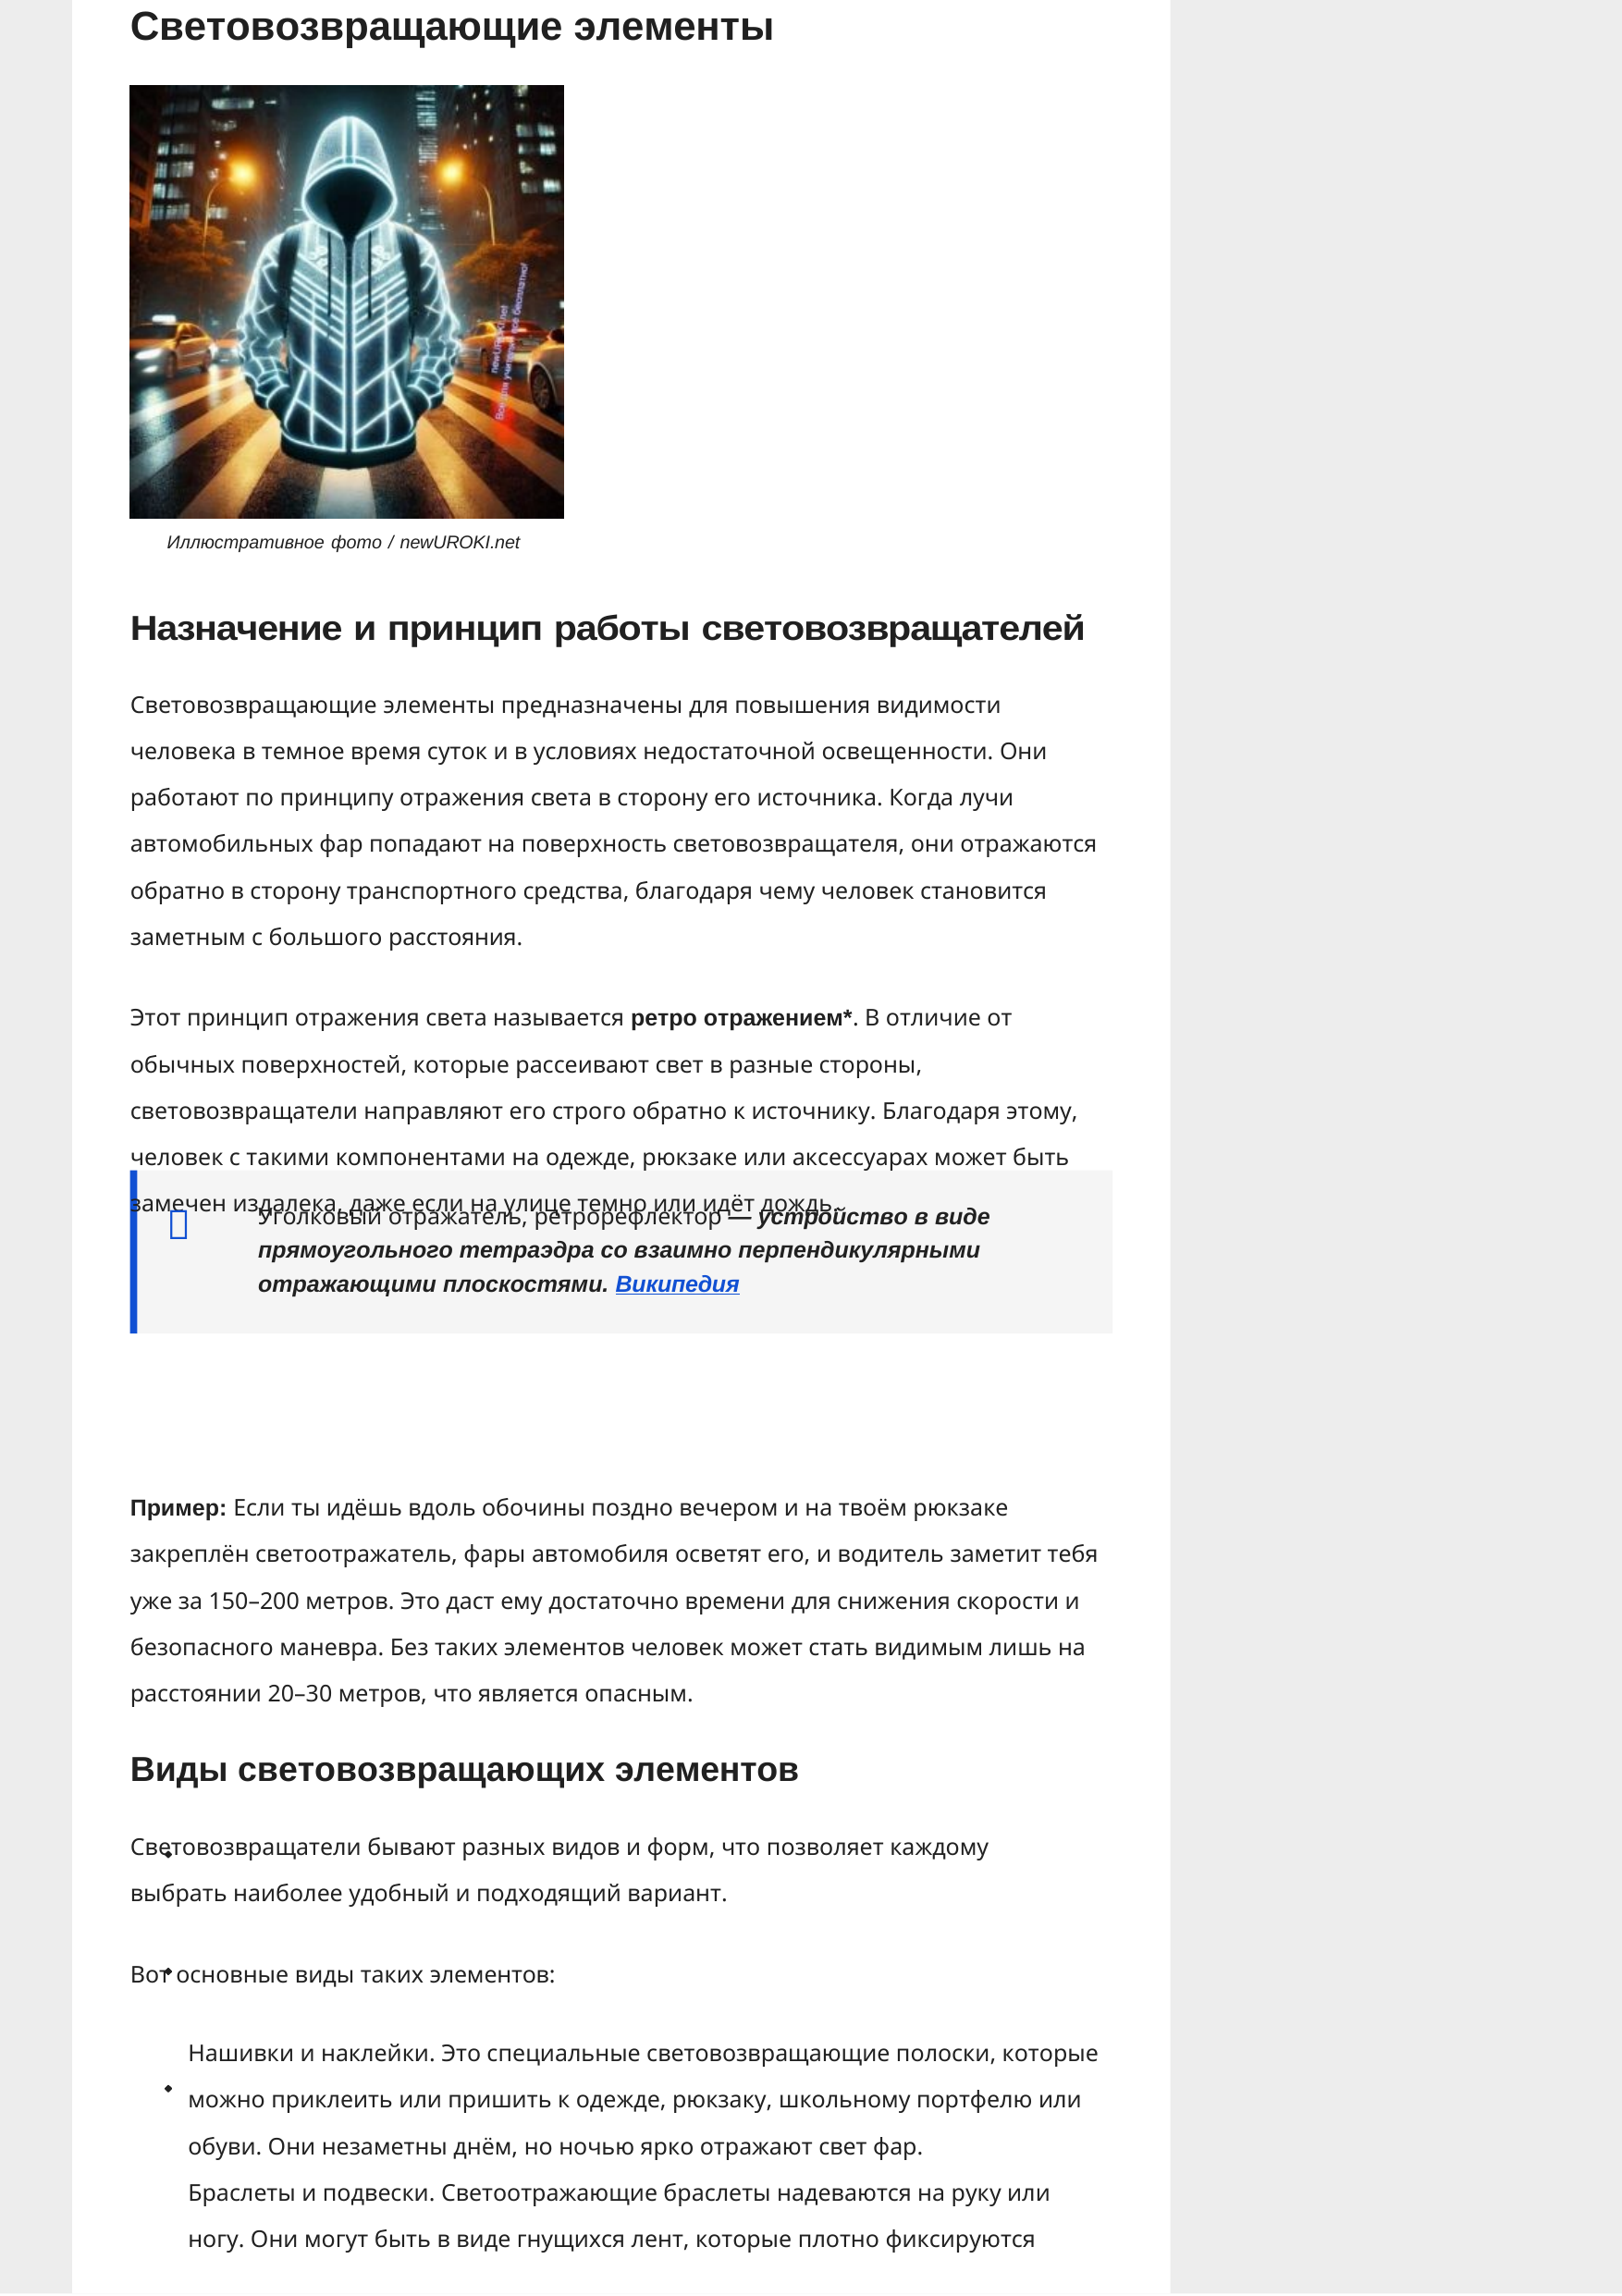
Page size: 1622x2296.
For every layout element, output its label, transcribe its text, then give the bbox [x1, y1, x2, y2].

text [188, 2176, 1109, 2254]
text Нашивки и наклейки. Это специальные световозвращающие полоски, которые можно приклеить или пришить к одежде, рюкзаку, школьному портфелю или обуви. Они незаметны днём, но ночью ярко отражают свет фар. [188, 2036, 1109, 2161]
text Световозвращатели бывают разных видов и форм, что позволяет каждому выбрать наиболее удобный и подходящий вариант. [130, 1831, 1061, 1909]
text Пример: Если ты идёшь вдоль обочины поздно вечером и на твоём рюкзаке закреплён светоотражатель, фары автомобиля осветят его, и водитель заметит тебя уже за 150–200 метров. Это даст ему достаточно времени для снижения скорости и безопасного маневра. Без таких элементов человек может стать видимым лишь на расстоянии 20–30 метров, что является опасным. [130, 1492, 1109, 1709]
text Иллюстративное фото / newUROKI.net [166, 532, 1622, 553]
subtitle Виды световозвращающих элементов [130, 1749, 1622, 1788]
text Световозвращающие элементы предназначены для повышения видимости человека в темное время суток и в условиях недостаточной освещенности. Они работают по принципу отражения света в сторону его источника. Когда лучи автомобильных фар попадают на поверхность световозвращателя, они отражаются обратно в сторону транспортного средства, благодаря чему человек становится заметным с большого расстояния. [130, 688, 1109, 952]
subtitle Назначение и принцип работы световозвращателей [130, 608, 1622, 647]
subtitle Световозвращающие элементы [130, 2, 1622, 49]
text Вот основные виды таких элементов: [130, 1958, 1622, 1990]
text Этот принцип отражения света называется ретро отражением*. В отличие от обычных поверхностей, которые рассеивают свет в разные стороны, световозвращатели направляют его строго обратно к источнику. Благодаря этому, человек с такими компонентами на одежде, рюкзаке или аксессуарах может быть замечен издалека, даже если на улице темно или идёт дождь. [130, 1001, 1089, 1219]
picture [129, 85, 564, 519]
